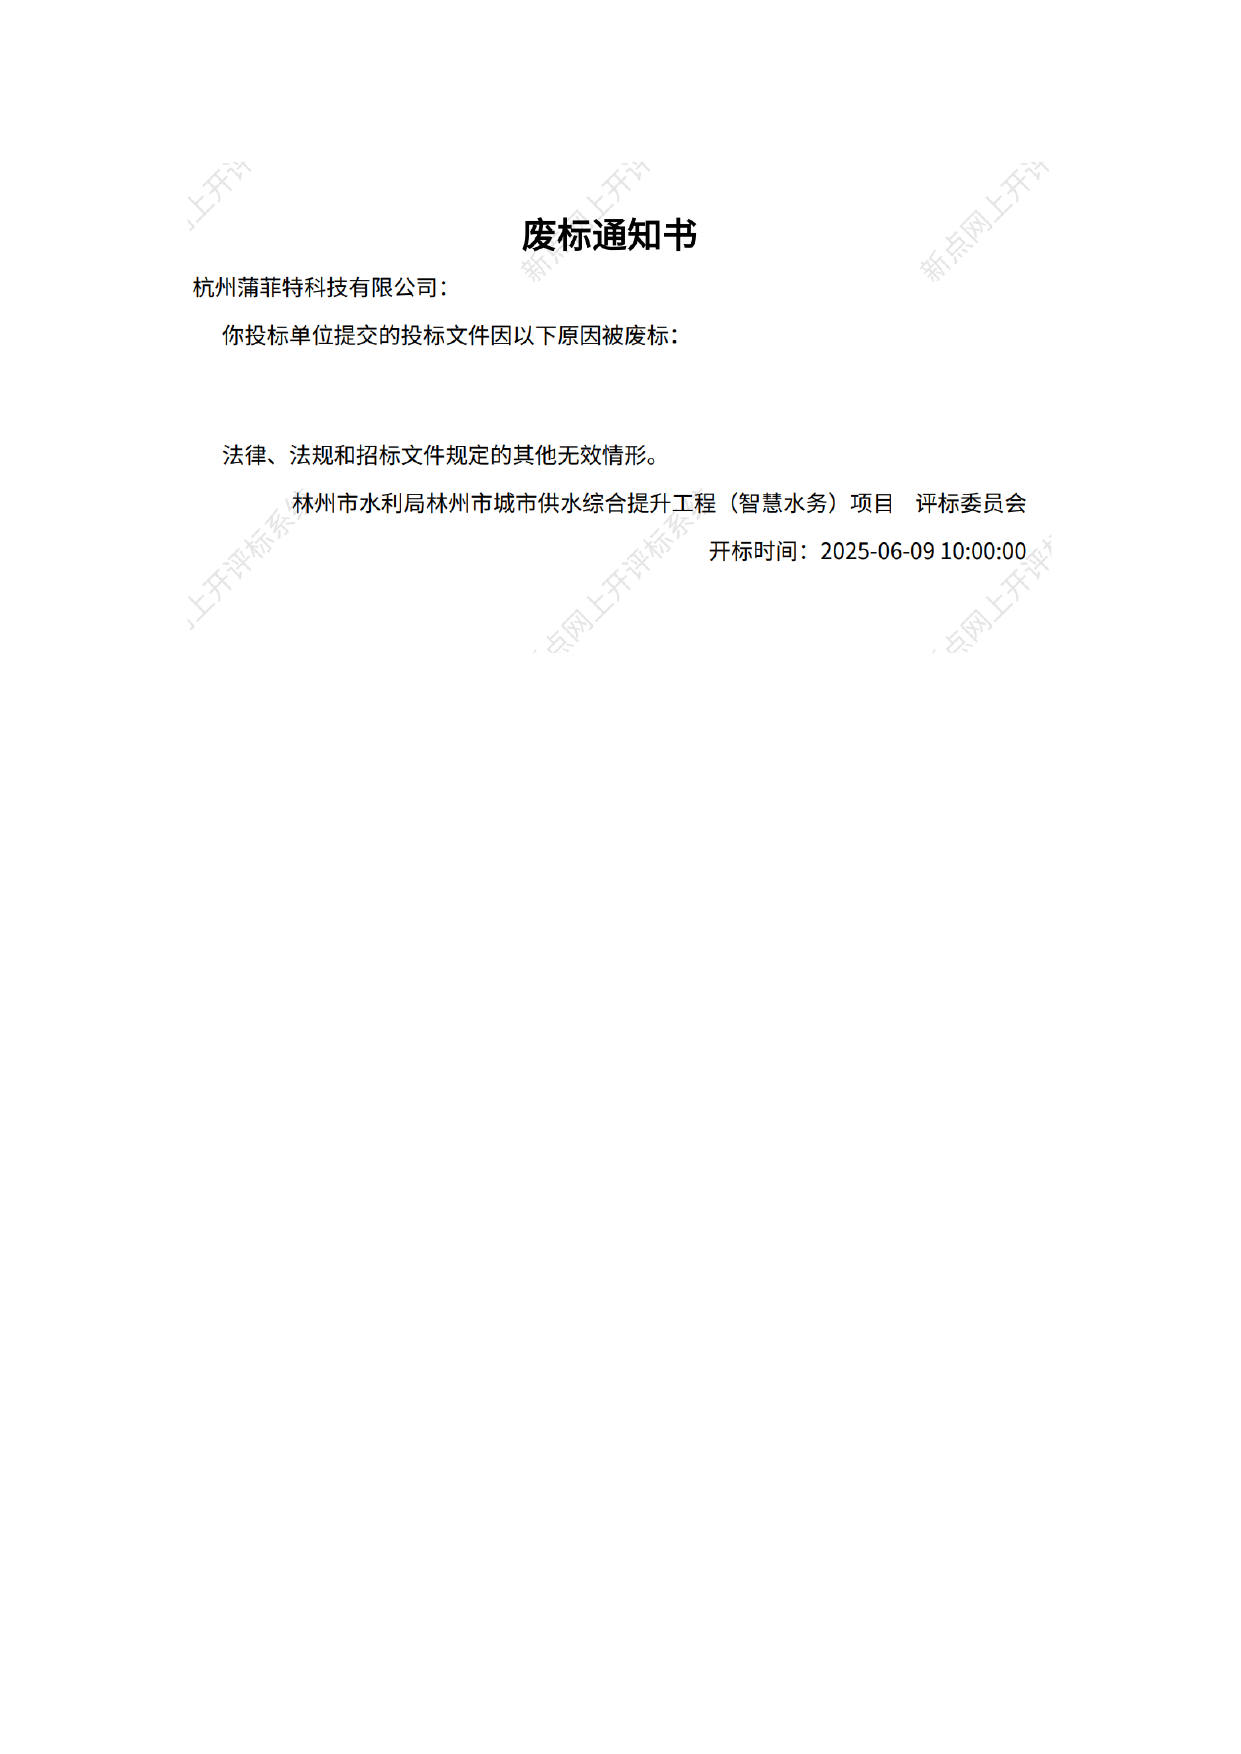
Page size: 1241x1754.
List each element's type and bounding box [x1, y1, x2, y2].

picture [187, 162, 1052, 653]
